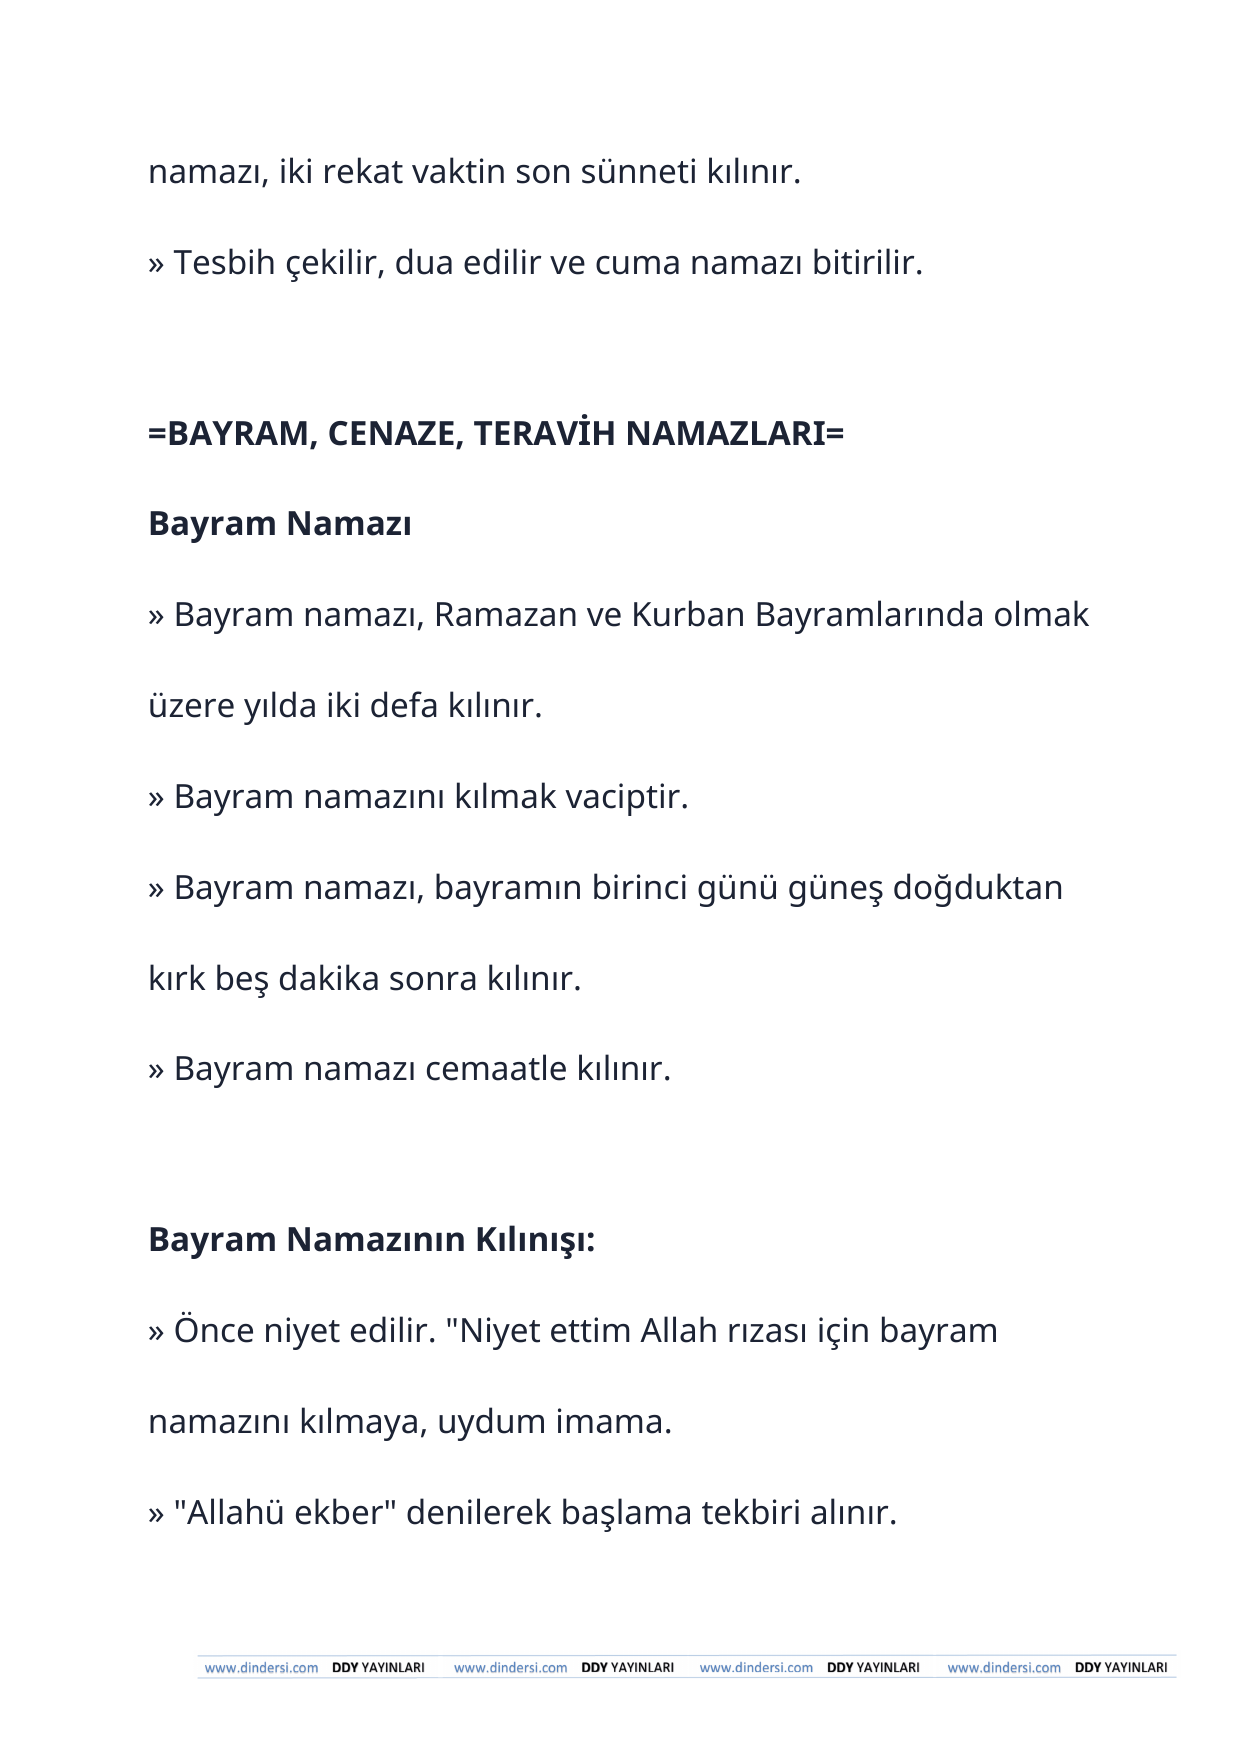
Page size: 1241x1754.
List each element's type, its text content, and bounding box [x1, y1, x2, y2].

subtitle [148, 148, 1093, 284]
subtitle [148, 1216, 1093, 1534]
subtitle =BAYRAM, CENAZE, TERAVİH NAMAZLARI= Bayram Namazı » Bayram namazı, Ramazan ve Kurban Bayramlarında olmak üzere yılda iki defa kılınır. » Bayram namazını kılmak vaciptir. » Bayram namazı, bayramın birinci günü güneş doğduktan kırk beş dakika sonra kılınır. » Bayram namazı cemaatle kılınır. [148, 409, 1093, 1091]
picture [194, 1651, 1181, 1680]
